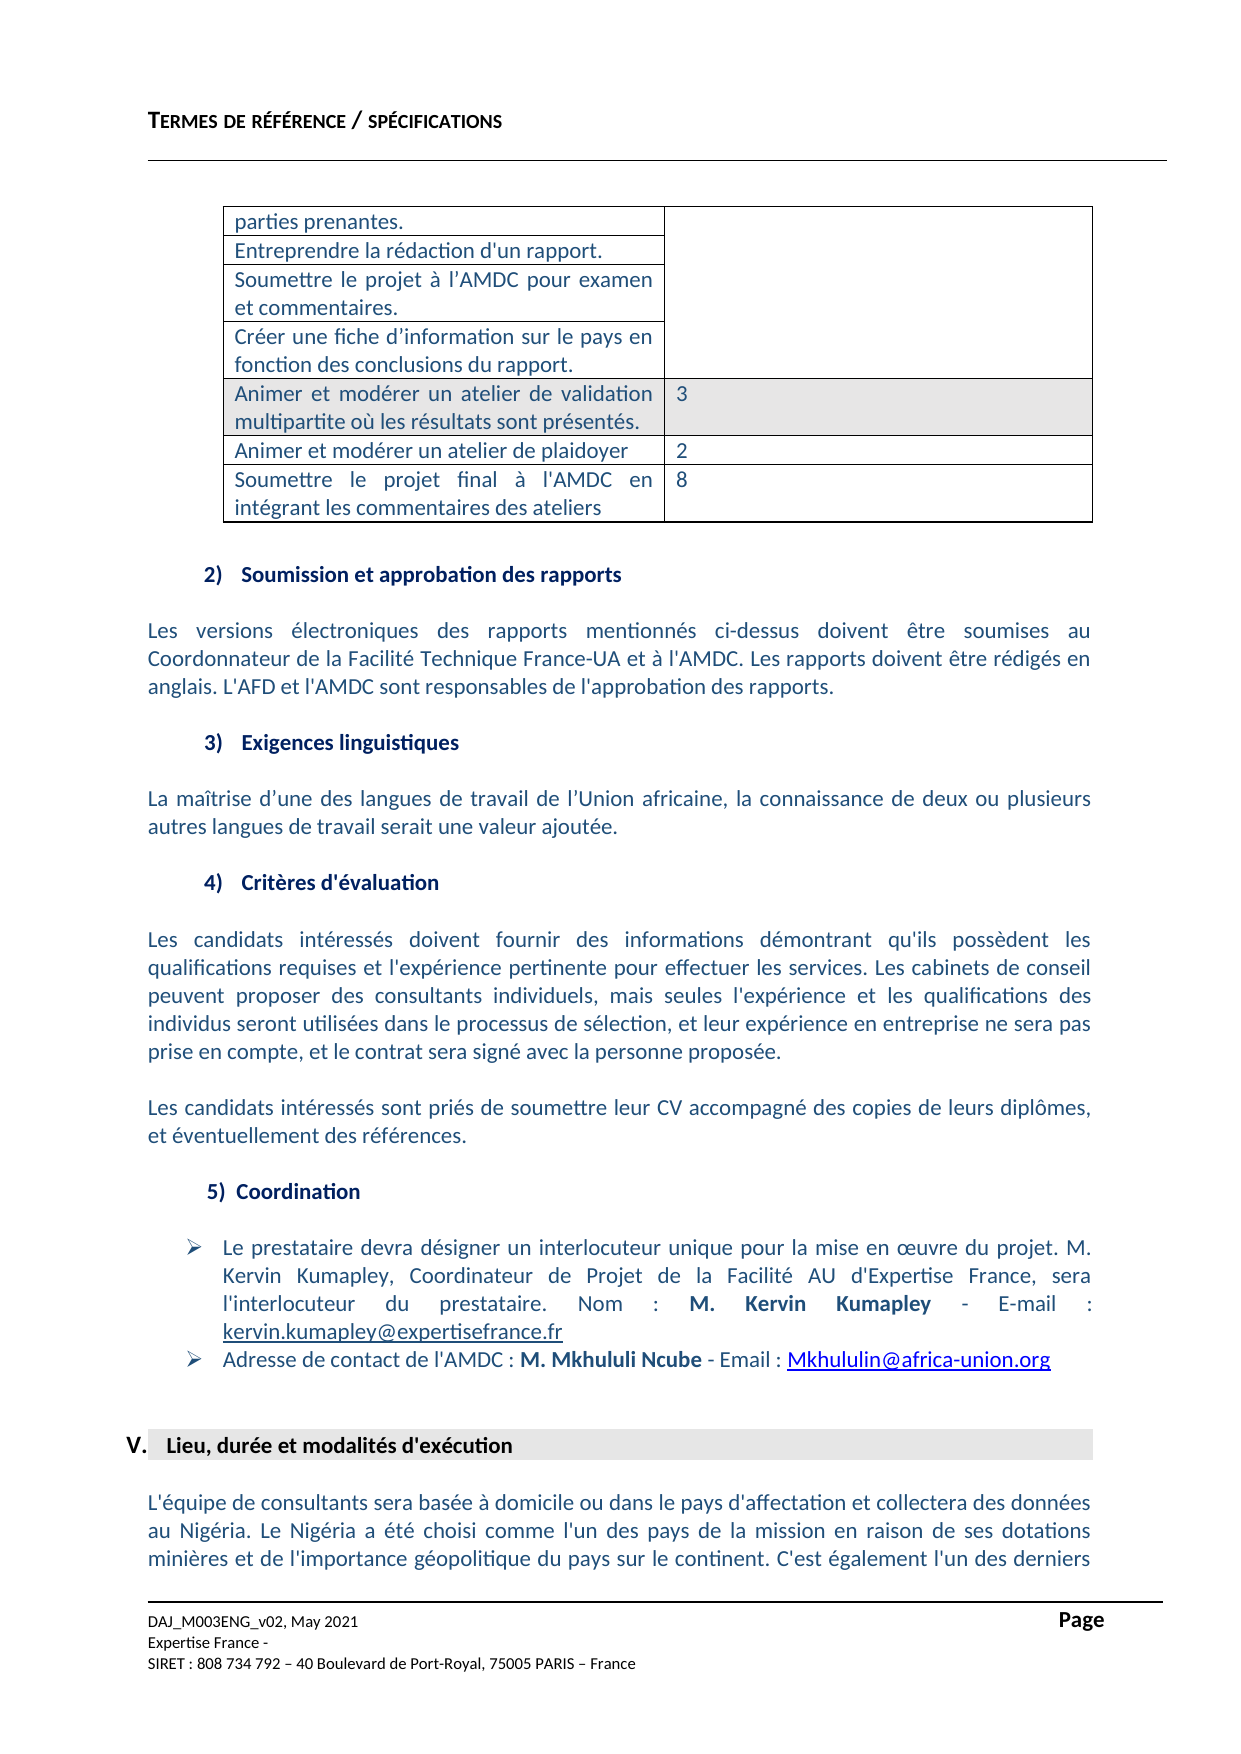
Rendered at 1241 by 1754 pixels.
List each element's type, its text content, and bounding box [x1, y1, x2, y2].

table_cell Animer et modérer un atelier de plaidoyer [224, 436, 664, 464]
table_cell Créer une fiche d’information sur le pays en fonction des conclusions du rapport. [224, 322, 664, 378]
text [148, 1488, 1093, 1572]
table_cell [224, 207, 664, 235]
table_cell Animer et modérer un atelier de validation multipartite où les résultats sont présentés. [224, 379, 664, 435]
table_cell Soumettre le projet final à l'AMDC en intégrant les commentaires des ateliers [224, 465, 664, 521]
table_cell 2 [665, 436, 1092, 464]
text La maîtrise d’une des langues de travail de l’Union africaine, la connaissance de deux ou plusieurs autres langues de travail serait une valeur ajoutée. [148, 784, 1093, 840]
list Adresse de contact de l'AMDC : M. Mkhululi Ncube - Email : Mkhululin@africa-union.org [185, 1345, 1093, 1373]
table_cell 3 [665, 379, 1092, 435]
text Les versions électroniques des rapports mentionnés ci-dessus doivent être soumises au Coordonnateur de la Facilité Technique France-UA et à l'AMDC. Les rapports doivent être rédigés en anglais. L'AFD et l'AMDC sont responsables de l'approbation des rapports. [148, 616, 1093, 700]
text Les candidats intéressés doivent fournir des informations démontrant qu'ils possèdent les qualifications requises et l'expérience pertinente pour effectuer les services. Les cabinets de conseil peuvent proposer des consultants individuels, mais seules l'expérience et les qualifications des individus seront utilisées dans le processus de sélection, et leur expérience en entreprise ne sera pas prise en compte, et le contrat sera signé avec la personne proposée. [148, 925, 1093, 1065]
list Coordination [207, 1177, 1093, 1205]
table_cell Soumettre le projet à l’AMDC pour examen et commentaires. [224, 265, 664, 321]
table_cell Entreprendre la rédaction d'un rapport. [224, 236, 664, 264]
list Lieu, durée et modalités d'exécution [148, 1429, 1093, 1460]
text Les candidats intéressés sont priés de soumettre leur CV accompagné des copies de leurs diplômes, et éventuellement des références. [148, 1093, 1093, 1149]
list Soumission et approbation des rapports [204, 560, 1093, 588]
list Critères d'évaluation [204, 868, 1093, 896]
list Le prestataire devra désigner un interlocuteur unique pour la mise en œuvre du projet. M. Kervin Kumapley, Coordinateur de Projet de la Facilité AU d'Expertise France, sera l'interlocuteur du prestataire. Nom : M. Kervin Kumapley - E-mail : kervin.kumapley@expertisefrance.fr [185, 1233, 1093, 1345]
table_cell 8 [665, 465, 1092, 521]
list Exigences linguistiques [204, 728, 1093, 756]
